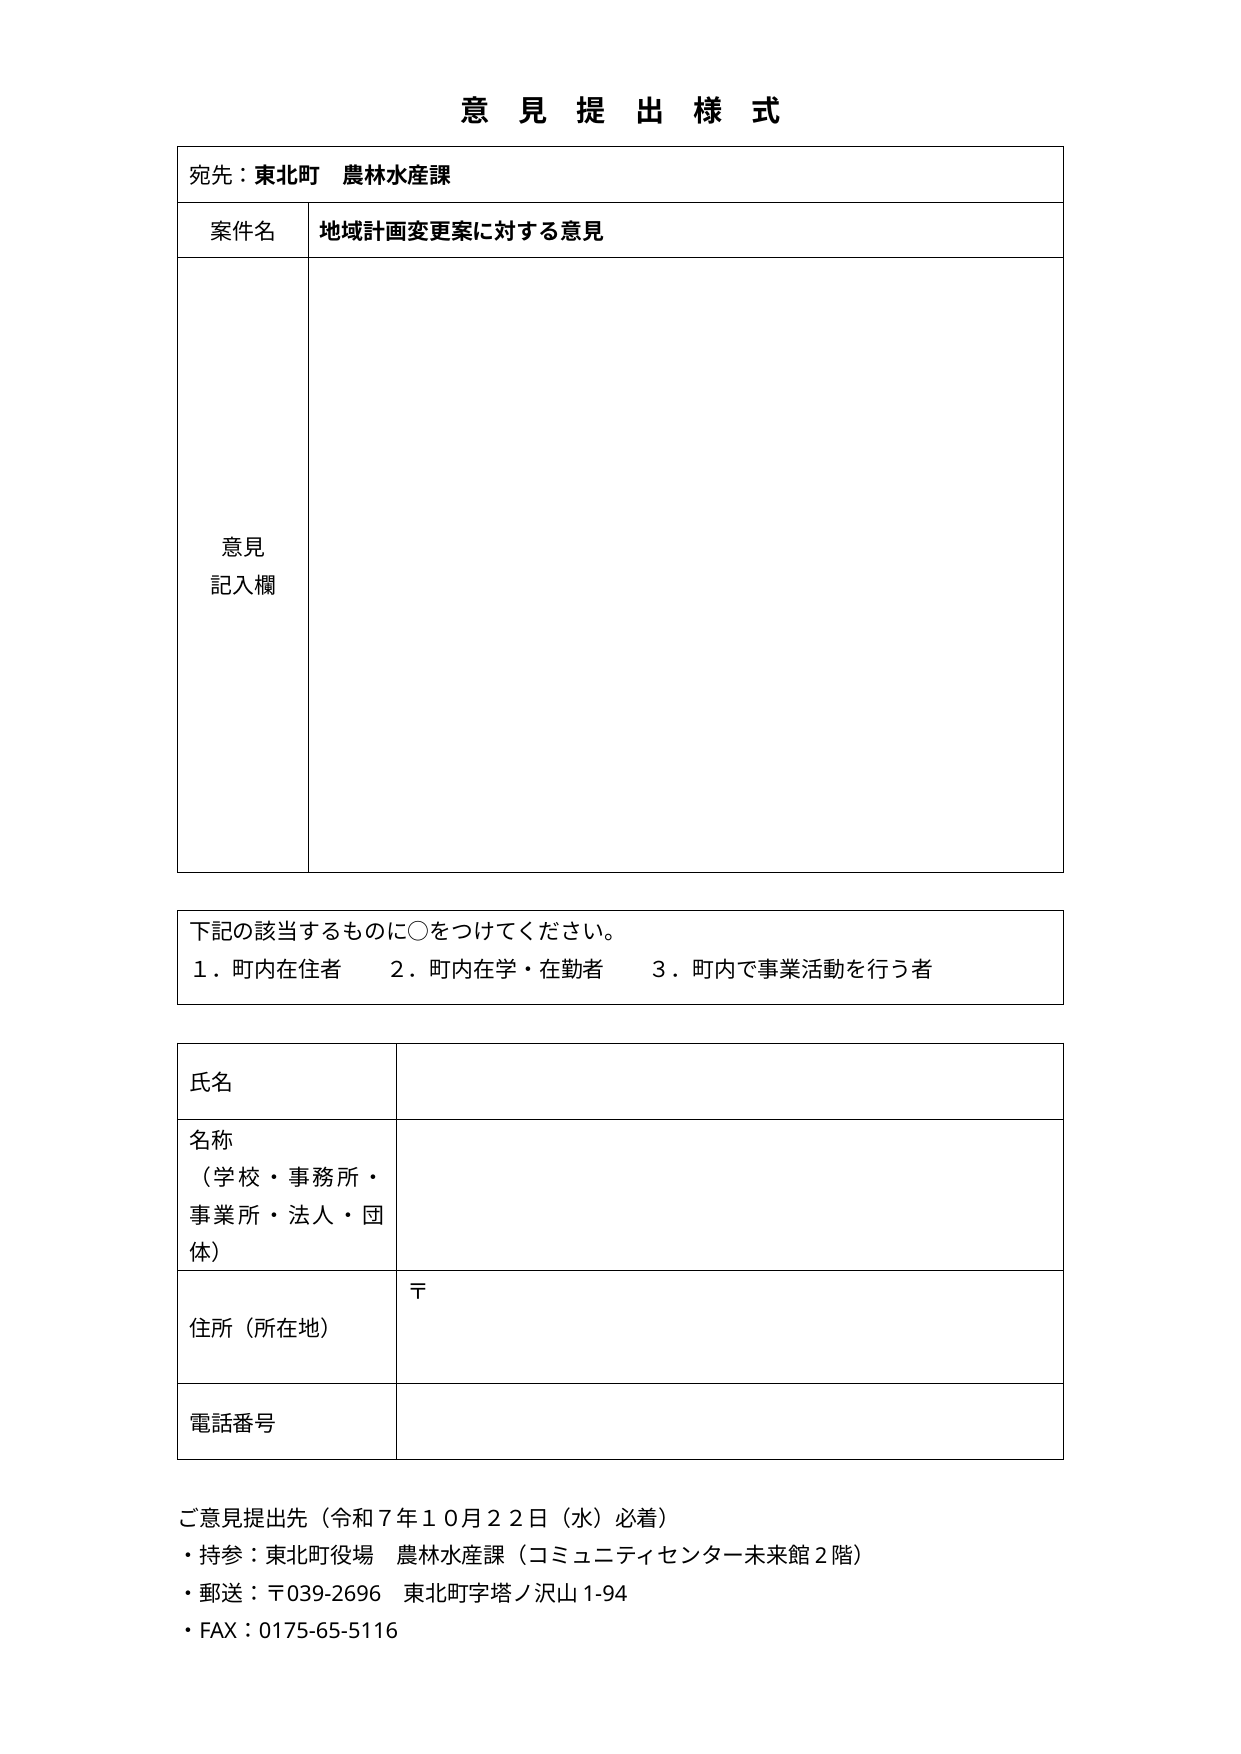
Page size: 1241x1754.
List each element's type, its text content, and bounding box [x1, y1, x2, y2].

table_cell 住所（所在地） [178, 1271, 396, 1383]
table_cell [309, 258, 1063, 872]
text ・持参：東北町役場 農林水産課（コミュニティセンター未来館2階） [177, 1535, 1063, 1573]
table_cell [397, 1120, 1063, 1270]
table_cell [397, 1384, 1063, 1459]
table_header 下記の該当するものに○をつけてください。 １．町内在住者 ２．町内在学・在勤者 ３．町内で事業活動を行う者 [178, 911, 1063, 1004]
table_cell 意見 記入欄 [178, 258, 308, 872]
text ・FAX：0175-65-5116 [177, 1610, 1063, 1648]
text ご意見提出先（令和７年１０月２２日（水）必着） [177, 1498, 1063, 1535]
table_cell 電話番号 [178, 1384, 396, 1459]
text 意 見 提 出 様 式 [177, 71, 1063, 146]
table_cell 〒 [397, 1271, 1063, 1383]
table_header [397, 1044, 1063, 1119]
table_cell 案件名 [178, 203, 308, 257]
table_cell 名称 （学校・事務所・事業所・法人・団体） [178, 1120, 396, 1270]
table_cell 地域計画変更案に対する意見 [309, 203, 1063, 257]
text ・郵送：〒039-2696 東北町字塔ノ沢山1-94 [177, 1573, 1063, 1610]
table_header 宛先：東北町 農林水産課 [178, 147, 1063, 202]
table_header 氏名 [178, 1044, 396, 1119]
